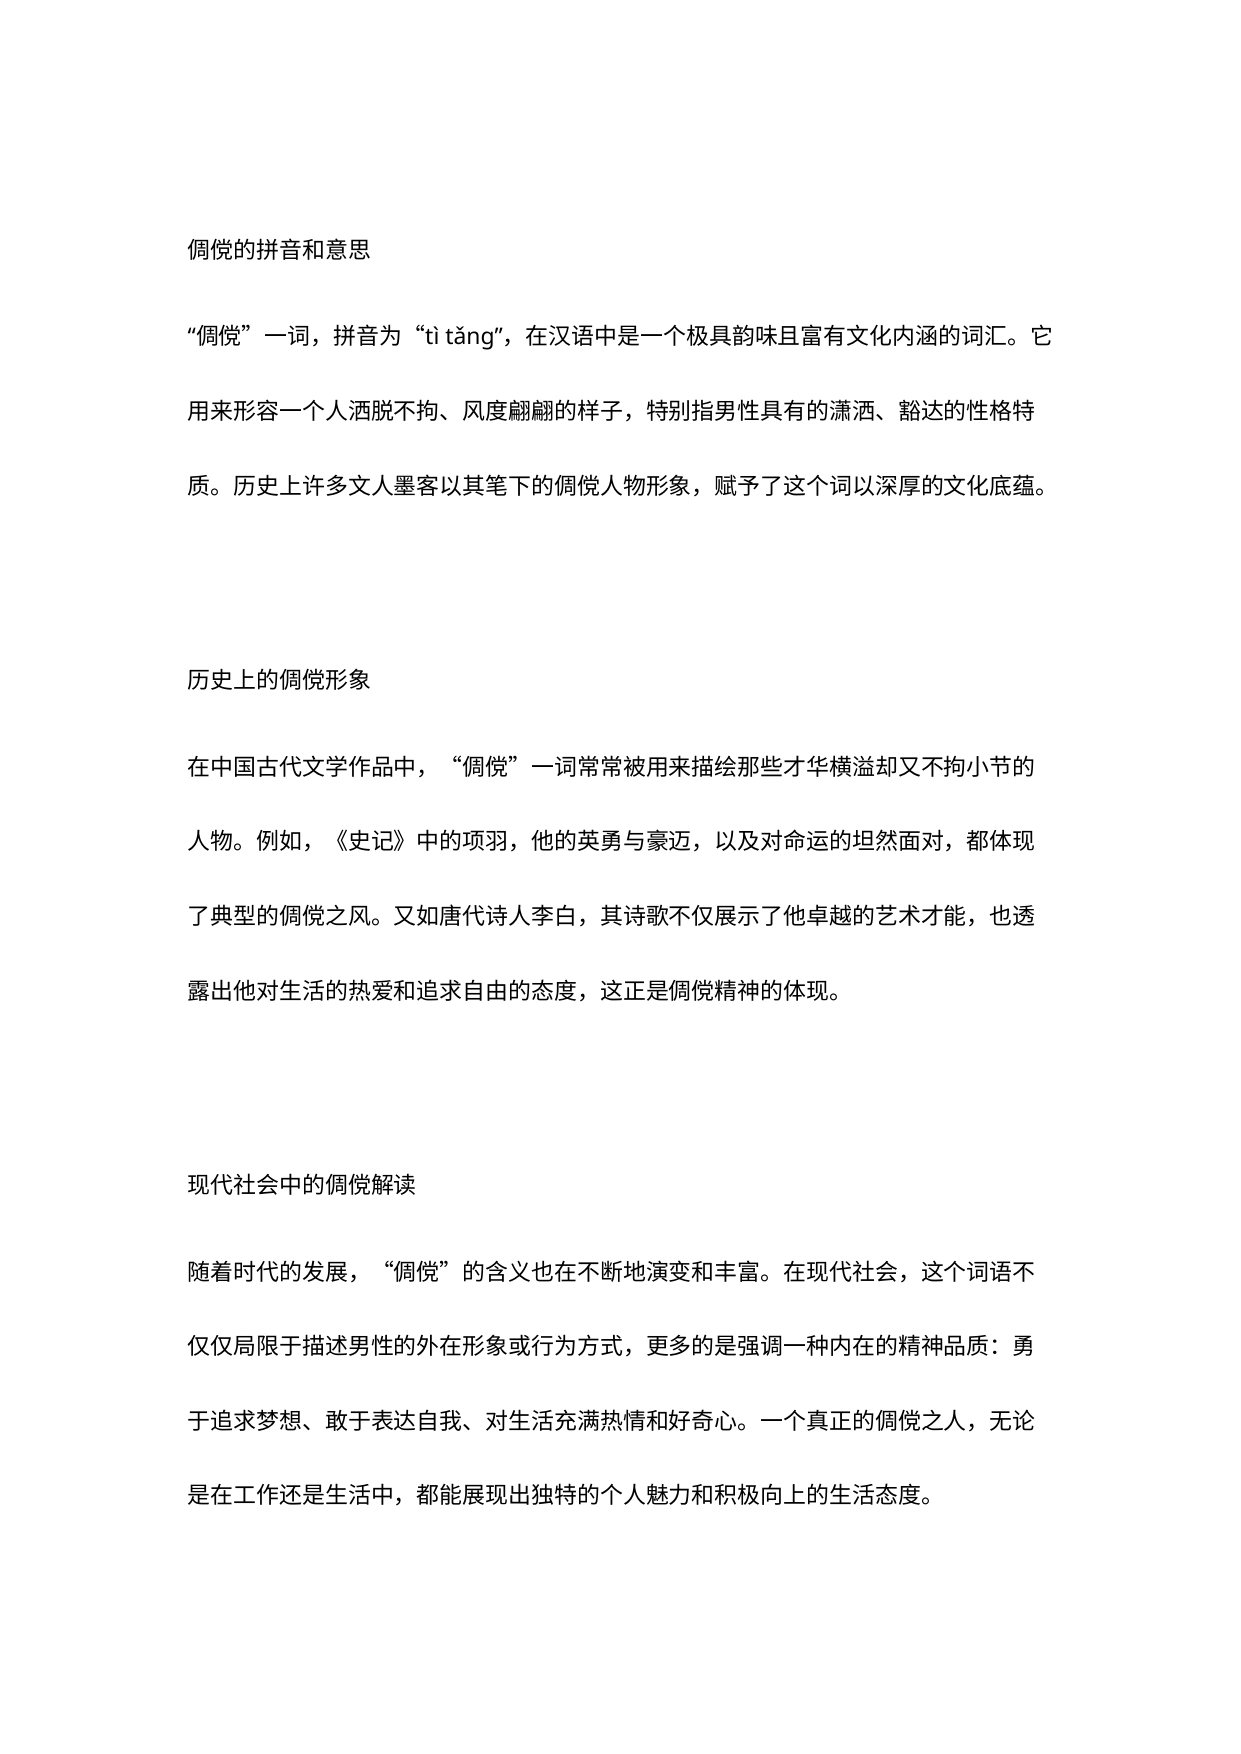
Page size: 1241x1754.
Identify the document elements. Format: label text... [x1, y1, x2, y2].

text 在中国古代文学作品中，“倜傥”一词常常被用来描绘那些才华横溢却又不拘小节的人物。例如，《史记》中的项羽，他的英勇与豪迈，以及对命运的坦然面对，都体现了典型的倜傥之风。又如唐代诗人李白，其诗歌不仅展示了他卓越的艺术才能，也透露出他对生活的热爱和追求自由的态度，这正是倜傥精神的体现。 [187, 733, 1053, 1022]
text 倜傥的拼音和意思 [187, 216, 1053, 281]
text “倜傥”一词，拼音为“tì tǎng”，在汉语中是一个极具韵味且富有文化内涵的词汇。它用来形容一个人洒脱不拘、风度翩翩的样子，特别指男性具有的潇洒、豁达的性格特质。历史上许多文人墨客以其笔下的倜傥人物形象，赋予了这个词以深厚的文化底蕴。 [187, 302, 1053, 517]
text 现代社会中的倜傥解读 [187, 1151, 1053, 1216]
text 历史上的倜傥形象 [187, 646, 1053, 711]
text 随着时代的发展，“倜傥”的含义也在不断地演变和丰富。在现代社会，这个词语不仅仅局限于描述男性的外在形象或行为方式，更多的是强调一种内在的精神品质：勇于追求梦想、敢于表达自我、对生活充满热情和好奇心。一个真正的倜傥之人，无论是在工作还是生活中，都能展现出独特的个人魅力和积极向上的生活态度。 [187, 1237, 1053, 1527]
